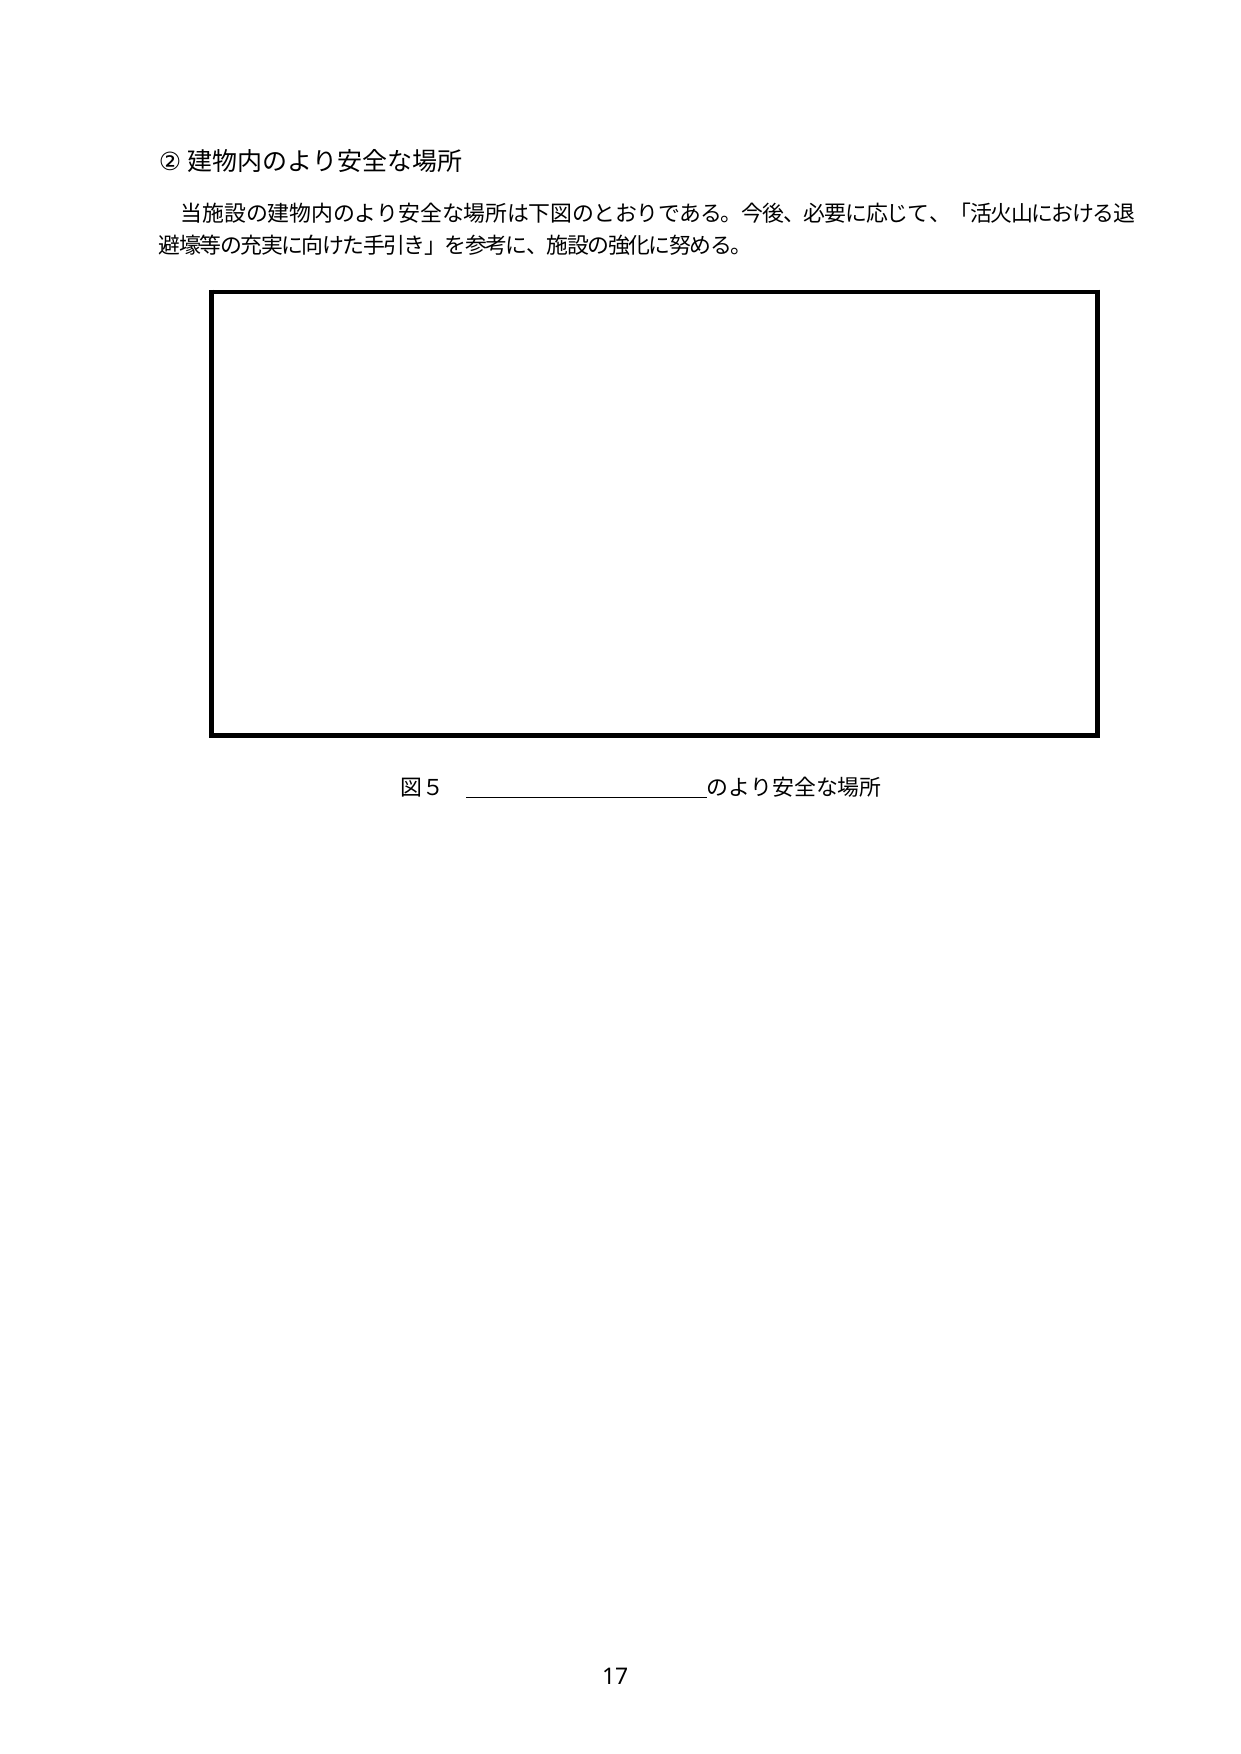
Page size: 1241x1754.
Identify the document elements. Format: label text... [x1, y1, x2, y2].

text 図５ のより安全な場所 [136, 769, 1146, 801]
text ② 建物内のより安全な場所 [159, 142, 1146, 178]
text 当施設の建物内のより安全な場所は下図のとおりである。今後、必要に応じて、「活火山における退避壕等の充実に向けた手引き」を参考に、施設の強化に努める。 [159, 196, 1146, 260]
table_header [214, 294, 1095, 733]
